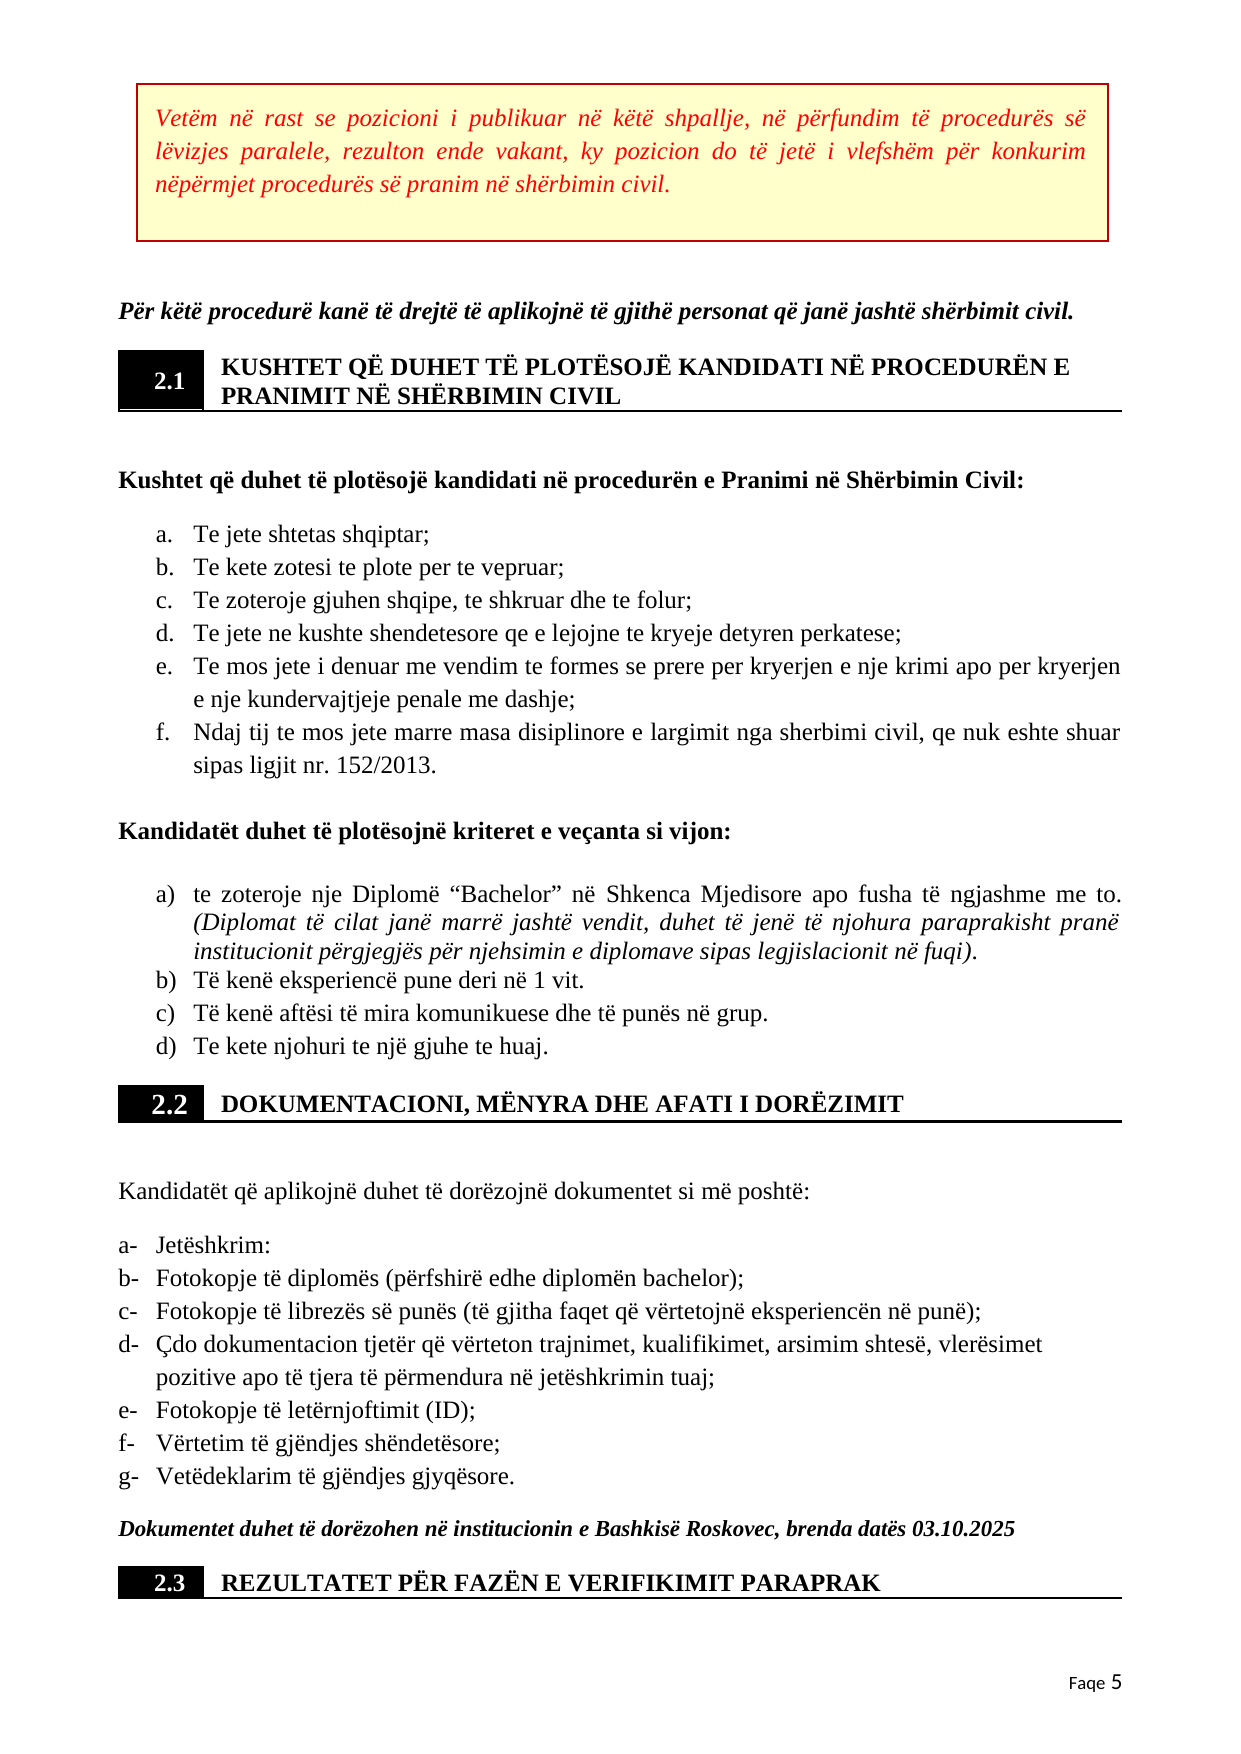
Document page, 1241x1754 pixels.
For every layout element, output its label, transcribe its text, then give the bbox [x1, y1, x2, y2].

list Vetëdeklarim të gjëndjes gjyqësore. [118, 1461, 1122, 1490]
list Vërtetim të gjëndjes shëndetësore; [118, 1428, 1122, 1457]
table_header KUSHTET QË DUHET TË PLOTËSOJË KANDIDATI NË PROCEDURËN E PRANIMIT NË SHËRBIMIN CIVIL [204, 350, 1122, 409]
table_header Vetëm në rast se pozicioni i publikuar në këtë shpallje, në përfundim të procedurës së lëvizjes paralele, rezulton ende vakant, ky pozicion do të jetë i vlefshëm për konkurim nëpërmjet procedurës së pranim në shërbimin civil. [138, 85, 1107, 240]
list Te zoteroje gjuhen shqipe, te shkruar dhe te folur; [156, 585, 1122, 614]
list Te jete shtetas shqiptar; [156, 519, 1122, 548]
list Kandidatët duhet të plotësojnë kriteret e veçanta si vijon: [118, 816, 1122, 845]
table_header 2.1 [120, 352, 202, 409]
text Për këtë procedurë kanë të drejtë të aplikojnë të gjithë personat që janë jashtë shërbimit civil. [118, 296, 1122, 325]
list Të kenë eksperiencë pune deri në 1 vit. [156, 965, 1122, 994]
list Te jete ne kushte shendetesore qe e lejojne te kryeje detyren perkatese; [156, 618, 1122, 647]
list te zoteroje nje Diplomë “Bachelor” në Shkenca Mjedisore apo fusha të ngjashme me to. (Diplomat të cilat janë marrë jashtë vendit, duhet të jenë të njohura paraprakisht pranë institucionit përgjegjës për njehsimin e diplomave sipas legjislacionit në fuqi). [156, 879, 1122, 965]
list Çdo dokumentacion tjetër që vërteton trajnimet, kualifikimet, arsimim shtesë, vlerësimet pozitive apo të tjera të përmendura në jetëshkrimin tuaj; [118, 1329, 1122, 1391]
list Te kete zotesi te plote per te vepruar; [156, 552, 1122, 581]
table_header 2.3 [120, 1568, 202, 1597]
list Të kenë aftësi të mira komunikuese dhe të punës në grup. [156, 998, 1122, 1027]
table_header DOKUMENTACIONI, MËNYRA DHE AFATI I DORËZIMIT [204, 1085, 1122, 1120]
list Te kete njohuri te një gjuhe te huaj. [156, 1031, 1122, 1060]
list Jetëshkrim: [118, 1230, 1122, 1259]
list Fotokopje të diplomës (përfshirë edhe diplomën bachelor); [118, 1263, 1122, 1292]
list Ndaj tij te mos jete marre masa disiplinore e largimit nga sherbimi civil, qe nuk eshte shuar sipas ligjit nr. 152/2013. [156, 717, 1122, 779]
text Kandidatët që aplikojnë duhet të dorëzojnë dokumentet si më poshtë: [118, 1176, 1122, 1205]
text Kushtet që duhet të plotësojë kandidati në procedurën e Pranimi në Shërbimin Civil: [118, 465, 1122, 494]
table_header 2.2 [120, 1087, 202, 1120]
table_header REZULTATET PËR FAZËN E VERIFIKIMIT PARAPRAK [204, 1566, 1122, 1597]
list Fotokopje të librezës së punës (të gjitha faqet që vërtetojnë eksperiencën në punë); [118, 1296, 1122, 1325]
text Dokumentet duhet të dorëzohen në institucionin e Bashkisë Roskovec, brenda datës 03.10.2025 [118, 1515, 1122, 1542]
list Te mos jete i denuar me vendim te formes se prere per kryerjen e nje krimi apo per kryerjen e nje kundervajtjeje penale me dashje; [156, 651, 1122, 713]
list Fotokopje të letërnjoftimit (ID); [118, 1395, 1122, 1424]
